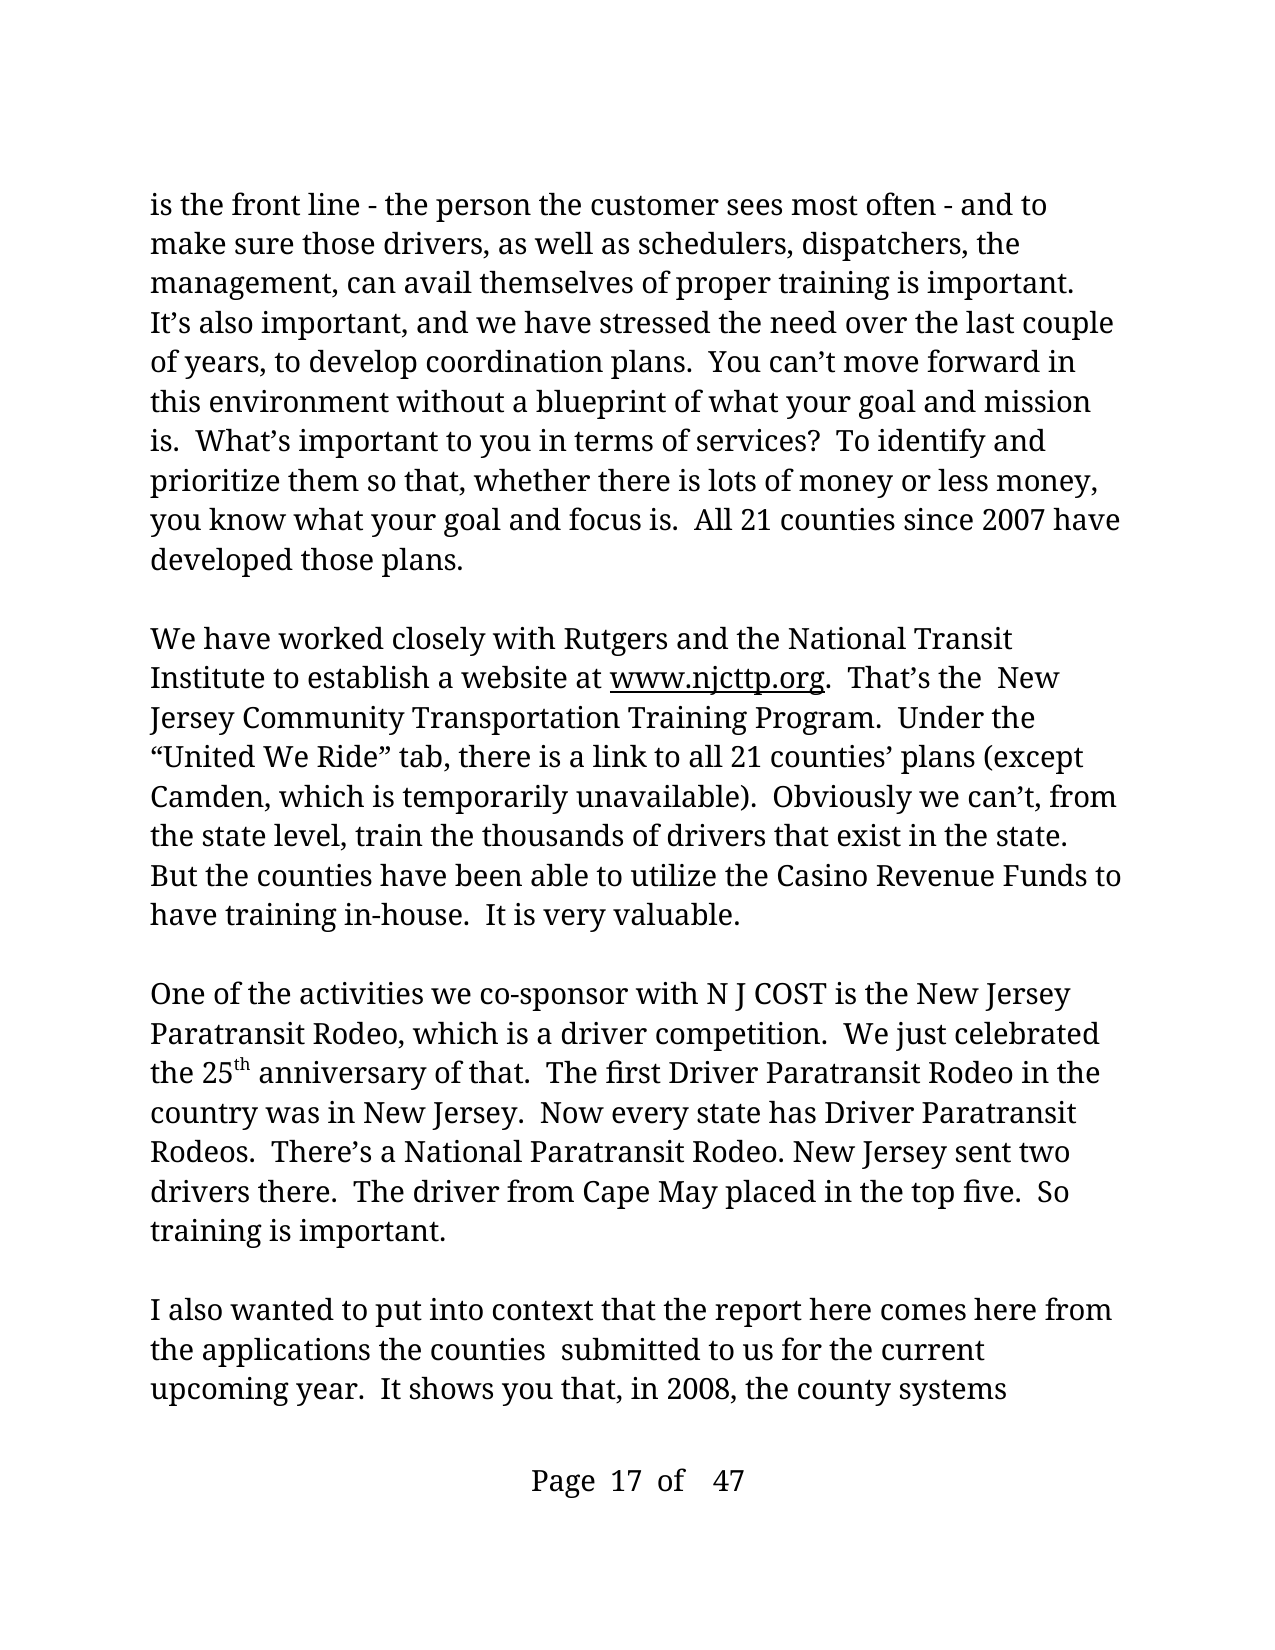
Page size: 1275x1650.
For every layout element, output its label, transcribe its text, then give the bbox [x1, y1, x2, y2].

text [150, 184, 1125, 579]
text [150, 1289, 1125, 1408]
text We have worked closely with Rutgers and the National Transit Institute to establish a website at www.njcttp.org. That’s the New Jersey Community Transportation Training Program. Under the “United We Ride” tab, there is a link to all 21 counties’ plans (except Camden, which is temporarily unavailable). Obviously we can’t, from the state level, train the thousands of drivers that exist in the state. But the counties have been able to utilize the Casino Revenue Funds to have training in-house. It is very valuable. [150, 618, 1125, 934]
text One of the activities we co-sponsor with N J COST is the New Jersey Paratransit Rodeo, which is a driver competition. We just celebrated the 25th anniversary of that. The first Driver Paratransit Rodeo in the country was in New Jersey. Now every state has Driver Paratransit Rodeos. There’s a National Paratransit Rodeo. New Jersey sent two drivers there. The driver from Cape May placed in the top five. So training is important. [150, 973, 1125, 1250]
